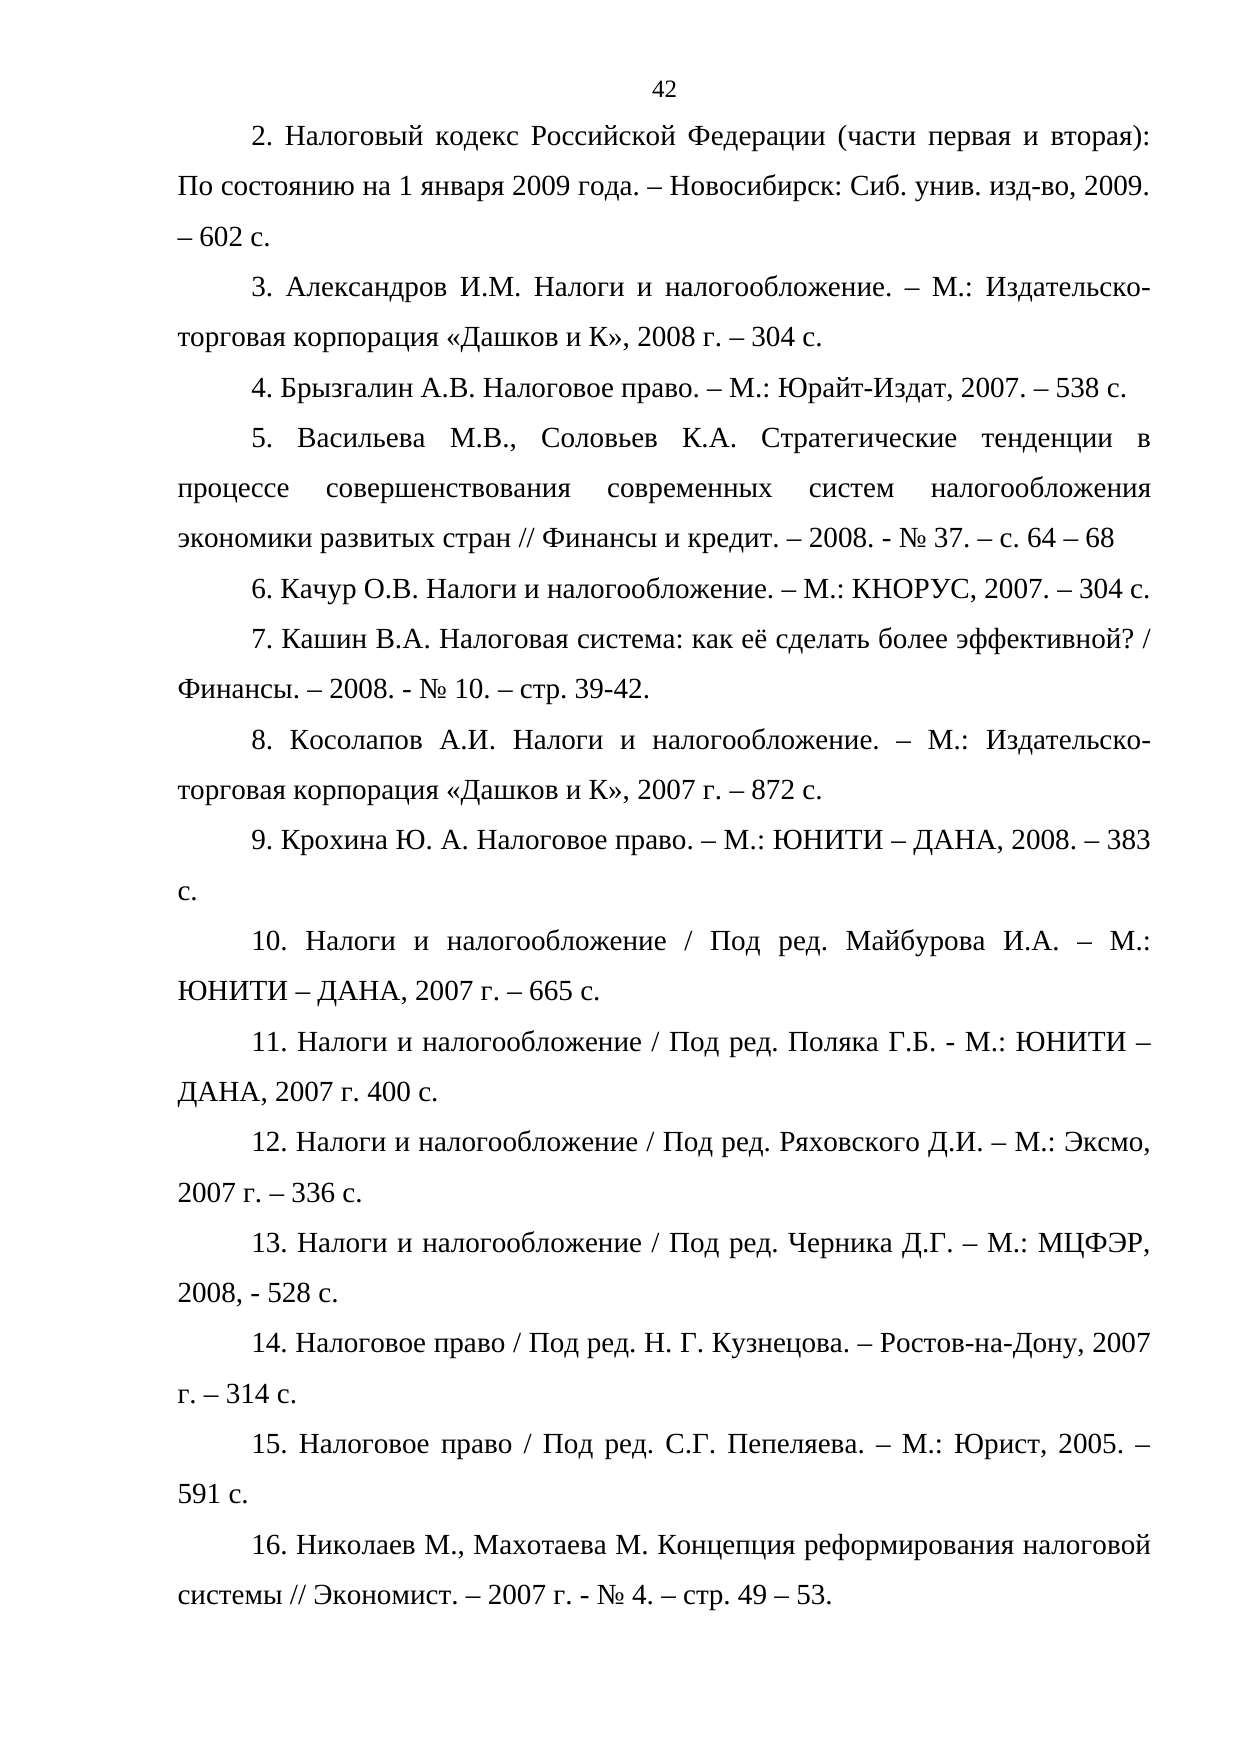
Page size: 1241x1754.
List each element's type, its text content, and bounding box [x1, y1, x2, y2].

text 15. Налоговое право / Под ред. С.Г. Пепеляева. – М.: Юрист, 2005. – 591 с. [177, 1426, 1152, 1510]
text 2. Налоговый кодекс Российской Федерации (части первая и вторая): По состоянию на 1 января 2009 года. – Новосибирск: Сиб. унив. изд-во, 2009. – 602 с. [177, 118, 1152, 252]
text 16. Николаев М., Махотаева М. Концепция реформирования налоговой системы // Экономист. – 2007 г. - № 4. – стр. 49 – 53. [177, 1527, 1152, 1611]
text 13. Налоги и налогообложение / Под ред. Черника Д.Г. – М.: МЦФЭР, 2008, - 528 с. [177, 1225, 1152, 1309]
text 4. Брызгалин А.В. Налоговое право. – М.: Юрайт-Издат, 2007. – 538 с. [177, 370, 1152, 403]
text 10. Налоги и налогообложение / Под ред. Майбурова И.А. – М.: ЮНИТИ – ДАНА, 2007 г. – 665 с. [177, 923, 1152, 1007]
text 11. Налоги и налогообложение / Под ред. Поляка Г.Б. - М.: ЮНИТИ – ДАНА, 2007 г. 400 с. [177, 1024, 1152, 1108]
text 14. Налоговое право / Под ред. Н. Г. Кузнецова. – Ростов-на-Дону, 2007 г. – 314 с. [177, 1326, 1152, 1409]
text 5. Васильева М.В., Соловьев К.А. Стратегические тенденции в процессе совершенствования современных систем налогообложения экономики развитых стран // Финансы и кредит. – 2008. - № 37. – с. 64 – 68 [177, 420, 1152, 554]
text 3. Александров И.М. Налоги и налогообложение. – М.: Издательско-торговая корпорация «Дашков и К», 2008 г. – 304 с. [177, 269, 1152, 353]
text 8. Косолапов А.И. Налоги и налогообложение. – М.: Издательско-торговая корпорация «Дашков и К», 2007 г. – 872 с. [177, 722, 1152, 806]
text 6. Качур О.В. Налоги и налогообложение. – М.: КНОРУС, 2007. – 304 с. [177, 571, 1152, 604]
text 12. Налоги и налогообложение / Под ред. Ряховского Д.И. – М.: Эксмо, 2007 г. – 336 с. [177, 1124, 1152, 1208]
text 7. Кашин В.А. Налоговая система: как её сделать более эффективной? / Финансы. – 2008. - № 10. – стр. 39-42. [177, 621, 1152, 705]
text 9. Крохина Ю. А. Налоговое право. – М.: ЮНИТИ – ДАНА, 2008. – 383 с. [177, 822, 1152, 906]
